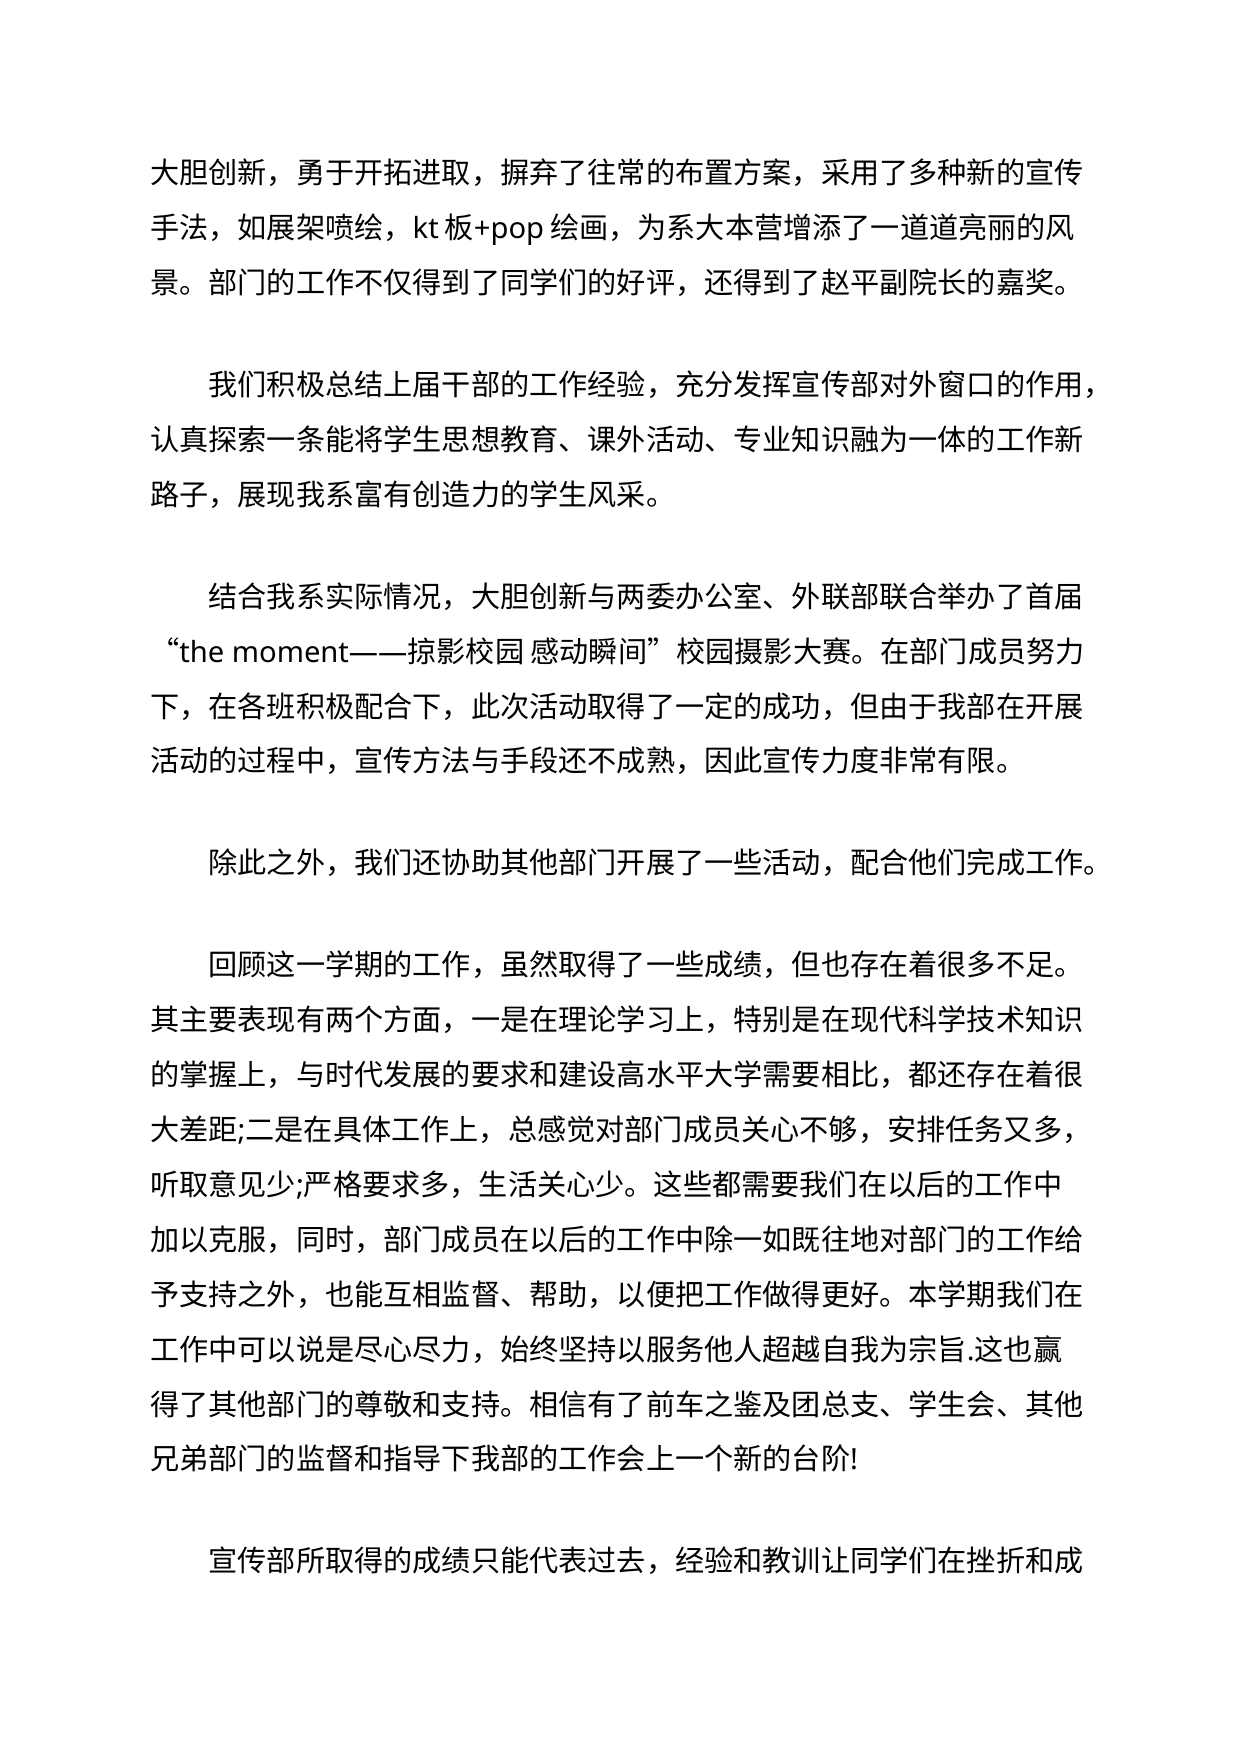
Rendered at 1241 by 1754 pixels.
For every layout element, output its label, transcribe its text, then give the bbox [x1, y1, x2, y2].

text 结合我系实际情况，大胆创新与两委办公室、外联部联合举办了首届“the moment——掠影校园 感动瞬间”校园摄影大赛。在部门成员努力下，在各班积极配合下，此次活动取得了一定的成功，但由于我部在开展活动的过程中，宣传方法与手段还不成熟，因此宣传力度非常有限。 [150, 573, 1090, 780]
text 回顾这一学期的工作，虽然取得了一些成绩，但也存在着很多不足。其主要表现有两个方面，一是在理论学习上，特别是在现代科学技术知识的掌握上，与时代发展的要求和建设高水平大学需要相比，都还存在着很大差距;二是在具体工作上，总感觉对部门成员关心不够，安排任务又多，听取意见少;严格要求多，生活关心少。这些都需要我们在以后的工作中加以克服，同时，部门成员在以后的工作中除一如既往地对部门的工作给予支持之外，也能互相监督、帮助，以便把工作做得更好。本学期我们在工作中可以说是尽心尽力，始终坚持以服务他人超越自我为宗旨.这也赢得了其他部门的尊敬和支持。相信有了前车之鉴及团总支、学生会、其他兄弟部门的监督和指导下我部的工作会上一个新的台阶! [150, 942, 1090, 1478]
text 除此之外，我们还协助其他部门开展了一些活动，配合他们完成工作。 [150, 840, 1090, 882]
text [150, 150, 1090, 302]
text 我们积极总结上届干部的工作经验，充分发挥宣传部对外窗口的作用，认真探索一条能将学生思想教育、课外活动、专业知识融为一体的工作新路子，展现我系富有创造力的学生风采。 [150, 362, 1090, 514]
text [150, 1538, 1090, 1580]
